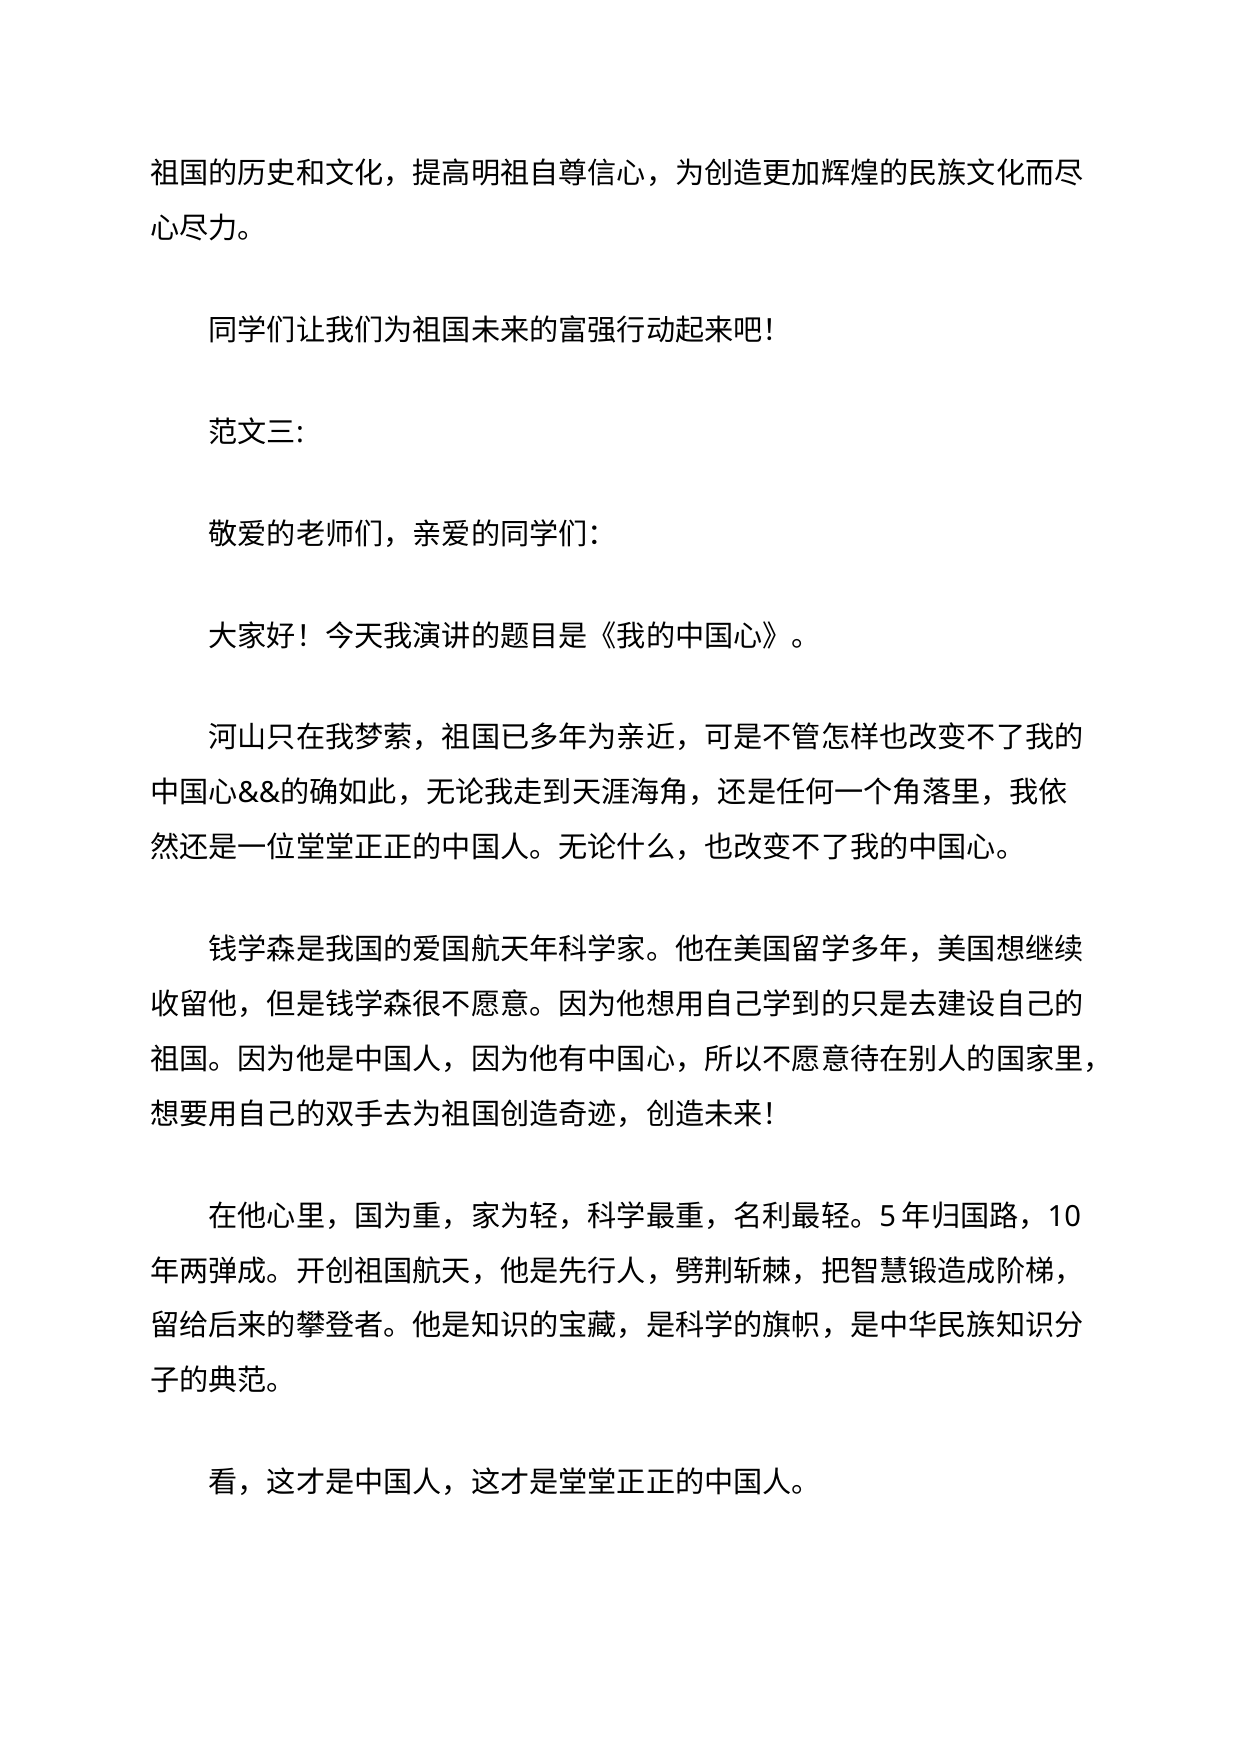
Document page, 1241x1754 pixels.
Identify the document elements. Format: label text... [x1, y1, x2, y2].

text 同学们让我们为祖国未来的富强行动起来吧！ [150, 307, 1090, 349]
text 范文三: [150, 408, 1090, 451]
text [150, 150, 1090, 247]
text 钱学森是我国的爱国航天年科学家。他在美国留学多年，美国想继续收留他，但是钱学森很不愿意。因为他想用自己学到的只是去建设自己的祖国。因为他是中国人，因为他有中国心，所以不愿意待在别人的国家里，想要用自己的双手去为祖国创造奇迹，创造未来！ [150, 926, 1090, 1133]
text 大家好！今天我演讲的题目是《我的中国心》。 [150, 612, 1090, 654]
text 在他心里，国为重，家为轻，科学最重，名利最轻。5年归国路，10年两弹成。开创祖国航天，他是先行人，劈荆斩棘，把智慧锻造成阶梯，留给后来的攀登者。他是知识的宝藏，是科学的旗帜，是中华民族知识分子的典范。 [150, 1192, 1090, 1399]
text 河山只在我梦萦，祖国已多年为亲近，可是不管怎样也改变不了我的中国心&&的确如此，无论我走到天涯海角，还是任何一个角落里，我依然还是一位堂堂正正的中国人。无论什么，也改变不了我的中国心。 [150, 714, 1090, 866]
text 敬爱的老师们，亲爱的同学们： [150, 510, 1090, 553]
text 看，这才是中国人，这才是堂堂正正的中国人。 [150, 1459, 1090, 1501]
